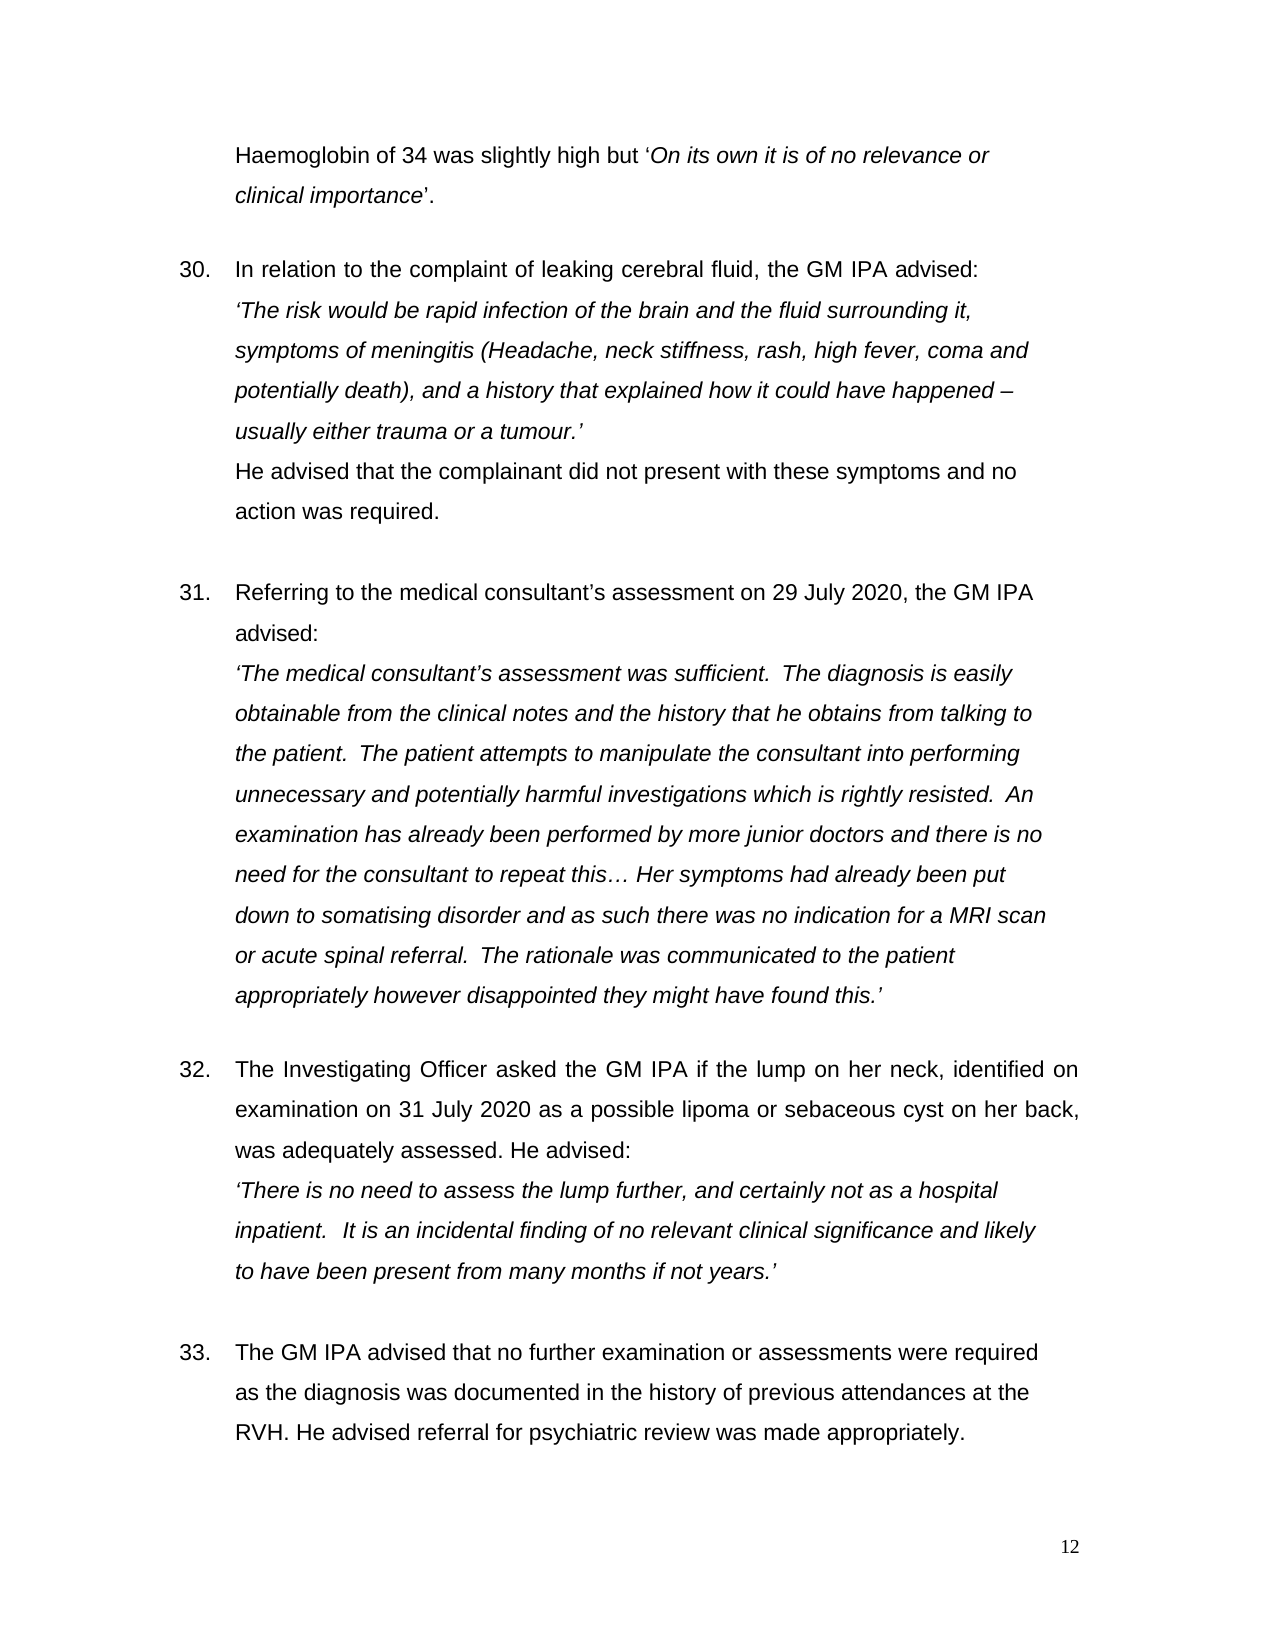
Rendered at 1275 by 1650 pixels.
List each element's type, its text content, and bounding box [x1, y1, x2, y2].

text ‘The risk would be rapid infection of the brain and the fluid surrounding it, symptoms of meningitis (Headache, neck stiffness, rash, high fever, coma and potentially death), and a history that explained how it could have happened – usually either trauma or a tumour.’ [235, 297, 1048, 444]
text He advised that the complainant did not present with these symptoms and no action was required. [235, 458, 1048, 524]
list The Investigating Officer asked the GM IPA if the lump on her neck, identified on examination on 31 July 2020 as a possible lipoma or sebaceous cyst on her back, was adequately assessed. He advised: [179, 1056, 1080, 1163]
text ‘There is no need to assess the lump further, and certainly not as a hospital inpatient. It is an incidental finding of no relevant clinical significance and likely to have been present from many months if not years.’ [235, 1177, 1048, 1284]
text ‘The medical consultant’s assessment was sufficient. The diagnosis is easily obtainable from the clinical notes and the history that he obtains from talking to the patient. The patient attempts to manipulate the consultant into performing unnecessary and potentially harmful investigations which is rightly resisted. An examination has already been performed by more junior doctors and there is no need for the consultant to repeat this… Her symptoms had already been put down to somatising disorder and as such there was no indication for a MRI scan or acute spinal referral. The rationale was communicated to the patient appropriately however disappointed they might have found this.’ [235, 660, 1060, 1009]
text Haemoglobin of 34 was slightly high but ‘On its own it is of no relevance or clinical importance’. [235, 142, 1050, 208]
list The GM IPA advised that no further examination or assessments were required as the diagnosis was documented in the history of previous attendances at the RVH. He advised referral for psychiatric review was made appropriately. [179, 1339, 1059, 1446]
list Referring to the medical consultant’s assessment on 29 July 2020, the GM IPA advised: [179, 579, 1055, 646]
list In relation to the complaint of leaking cerebral fluid, the GM IPA advised: [179, 256, 1096, 282]
